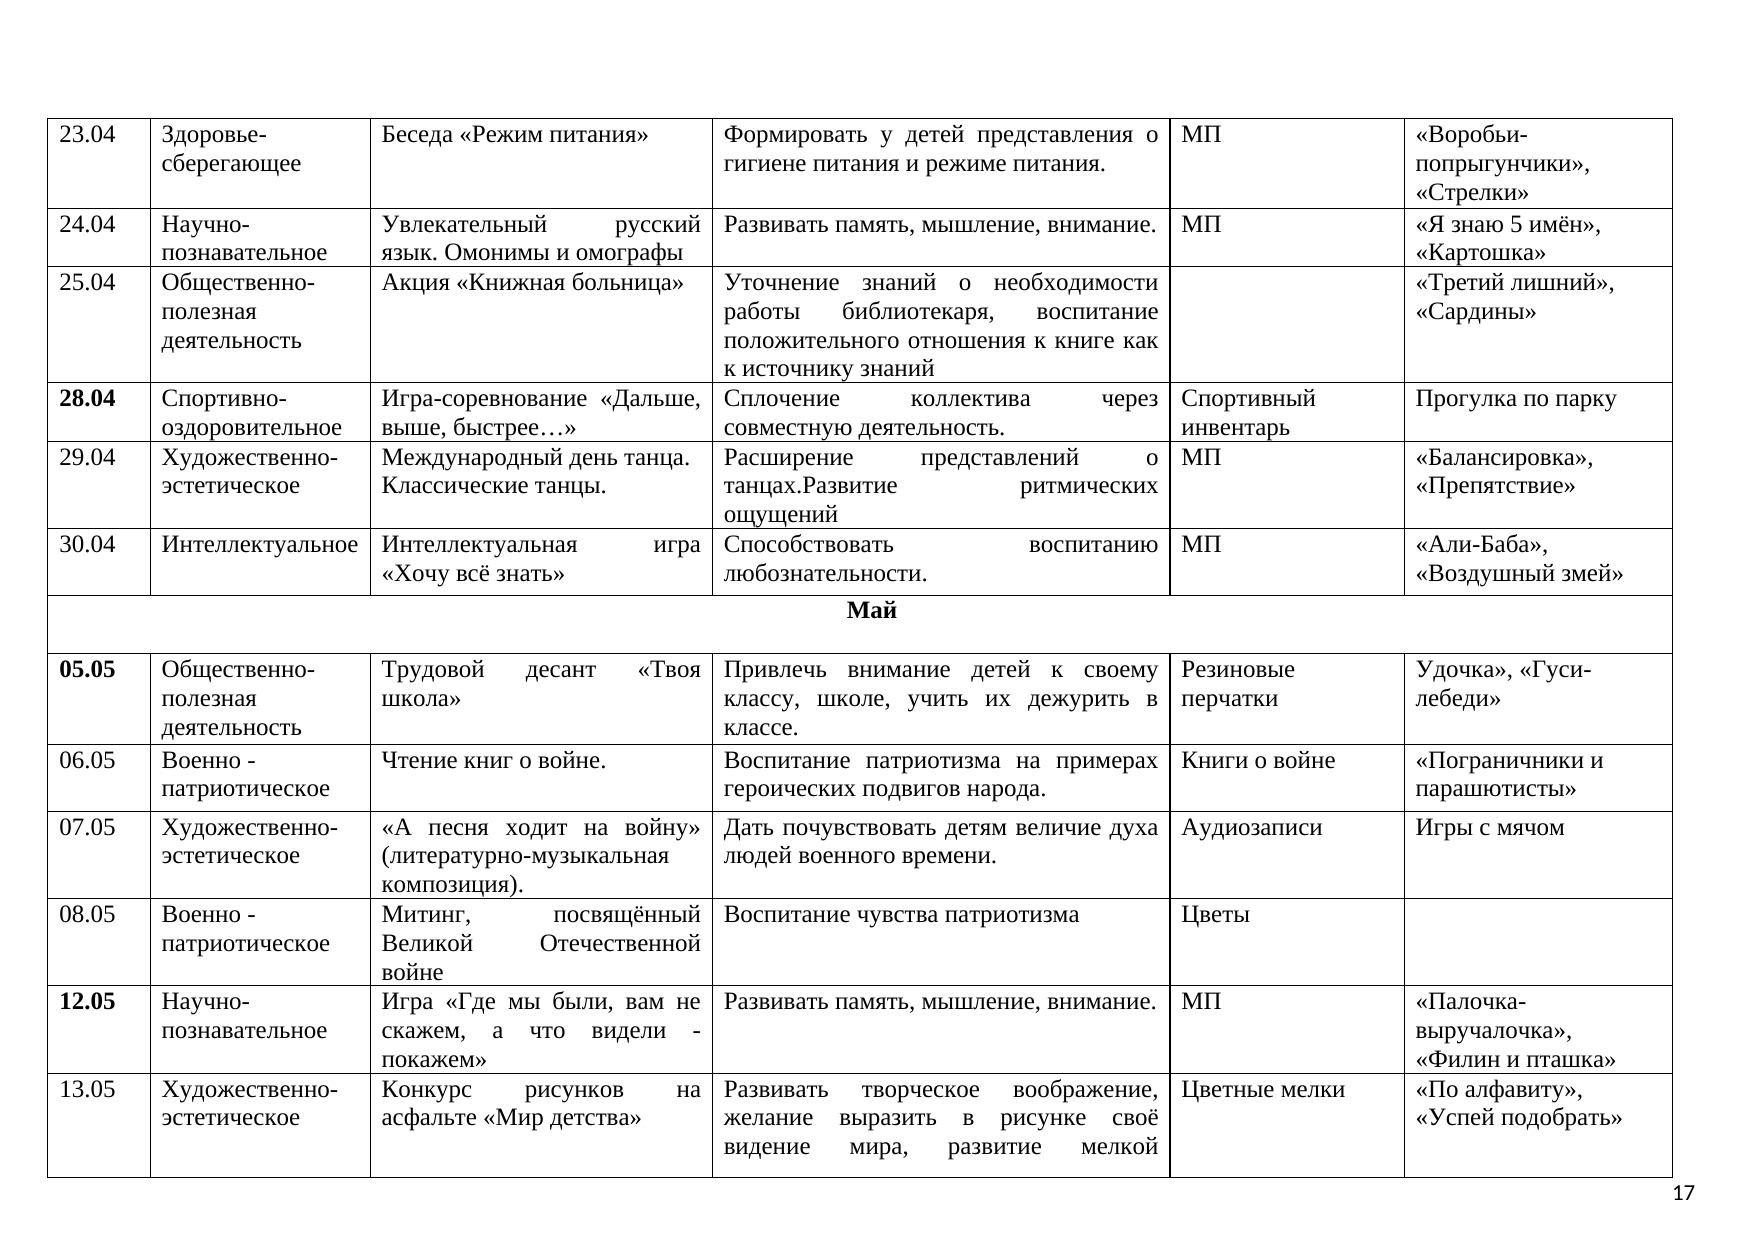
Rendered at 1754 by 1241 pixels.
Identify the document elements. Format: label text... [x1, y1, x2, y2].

table_cell Развивать память, мышление, внимание. [713, 986, 1169, 1073]
table_cell Научно-познавательное [151, 986, 370, 1073]
table_cell Книги о войне [1171, 745, 1404, 811]
table_cell 07.05 [48, 812, 150, 898]
table_cell «Воробьи-попрыгунчики», «Стрелки» [1405, 119, 1672, 208]
table_cell Игры с мячом [1405, 812, 1672, 898]
table_cell Художественно-эстетическое [151, 442, 370, 528]
table_cell Цветные мелки [1171, 1074, 1404, 1177]
table_cell [1405, 899, 1672, 985]
table_cell МП [1171, 209, 1404, 266]
table_cell 05.05 [48, 654, 150, 744]
table_cell Цветы [1171, 899, 1404, 985]
table_cell Беседа «Режим питания» [371, 119, 712, 208]
table_cell Интеллектуальная игра «Хочу всё знать» [371, 529, 712, 594]
table_cell «Я знаю 5 имён», «Картошка» [1405, 209, 1672, 266]
table_cell 28.04 [48, 383, 150, 441]
table_cell Воспитание чувства патриотизма [713, 899, 1169, 985]
table_cell МП [1171, 529, 1404, 594]
table_cell МП [1171, 442, 1404, 528]
table_cell Сплочение коллектива через совместную деятельность. [713, 383, 1169, 441]
table_cell Формировать у детей представления о гигиене питания и режиме питания. [713, 119, 1169, 208]
table_cell Дать почувствовать детям величие духа людей военного времени. [713, 812, 1169, 898]
table_cell Общественно-полезная деятельность [151, 654, 370, 744]
table_cell МП [1171, 986, 1404, 1073]
table_cell «Третий лишний», «Сардины» [1405, 267, 1672, 382]
table_cell Способствовать воспитанию любознательности. [713, 529, 1169, 594]
table_cell Прогулка по парку [1405, 383, 1672, 441]
table_cell «Али-Баба», «Воздушный змей» [1405, 529, 1672, 594]
table_cell Развивать память, мышление, внимание. [713, 209, 1169, 266]
table_cell Май [48, 596, 1672, 653]
table_cell МП [1171, 119, 1404, 208]
table_cell 24.04 [48, 209, 150, 266]
table_cell Спортивно-оздоровительное [151, 383, 370, 441]
table_cell Трудовой десант «Твоя школа» [371, 654, 712, 744]
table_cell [151, 1074, 370, 1177]
table_cell Общественно-полезная деятельность [151, 267, 370, 382]
table_cell Чтение книг о войне. [371, 745, 712, 811]
table_cell Митинг, посвящённый Великой Отечественной войне [371, 899, 712, 985]
table_cell Акция «Книжная больница» [371, 267, 712, 382]
table_cell 30.04 [48, 529, 150, 594]
table_cell 06.05 [48, 745, 150, 811]
table_cell Международный день танца. Классические танцы. [371, 442, 712, 528]
table_cell «А песня ходит на войну» (литературно-музыкальная композиция). [371, 812, 712, 898]
table_cell Военно -патриотическое [151, 745, 370, 811]
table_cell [713, 1074, 1169, 1177]
table_cell Удочка», «Гуси-лебеди» [1405, 654, 1672, 744]
table_cell Научно-познавательное [151, 209, 370, 266]
table_cell Уточнение знаний о необходимости работы библиотекаря, воспитание положительного отношения к книге как к источнику знаний [713, 267, 1169, 382]
table_cell Спортивный инвентарь [1171, 383, 1404, 441]
table_cell 08.05 [48, 899, 150, 985]
table_cell «Балансировка», «Препятствие» [1405, 442, 1672, 528]
table_cell 29.04 [48, 442, 150, 528]
table_cell Художественно-эстетическое [151, 812, 370, 898]
table_cell Аудиозаписи [1171, 812, 1404, 898]
table_cell «Пограничники и парашютисты» [1405, 745, 1672, 811]
table_cell Резиновые перчатки [1171, 654, 1404, 744]
table_cell [1171, 267, 1404, 382]
table_cell Воспитание патриотизма на примерах героических подвигов народа. [713, 745, 1169, 811]
table_cell Игра-соревнование «Дальше, выше, быстрее…» [371, 383, 712, 441]
table_cell 13.05 [48, 1074, 150, 1177]
table_cell Расширение представлений о танцах.Развитие ритмических ощущений [713, 442, 1169, 528]
table_cell Военно -патриотическое [151, 899, 370, 985]
table_cell Привлечь внимание детей к своему классу, школе, учить их дежурить в классе. [713, 654, 1169, 744]
table_cell Здоровье-сберегающее [151, 119, 370, 208]
table_cell 12.05 [48, 986, 150, 1073]
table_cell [371, 1074, 712, 1177]
table_cell «Палочка-выручалочка», «Филин и пташка» [1405, 986, 1672, 1073]
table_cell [1405, 1074, 1672, 1177]
table_cell 25.04 [48, 267, 150, 382]
table_cell Игра «Где мы были, вам не скажем, а что видели - покажем» [371, 986, 712, 1073]
table_cell Увлекательный русский язык. Омонимы и омографы [371, 209, 712, 266]
table_cell 23.04 [48, 119, 150, 208]
table_cell Интеллектуальное [151, 529, 370, 594]
